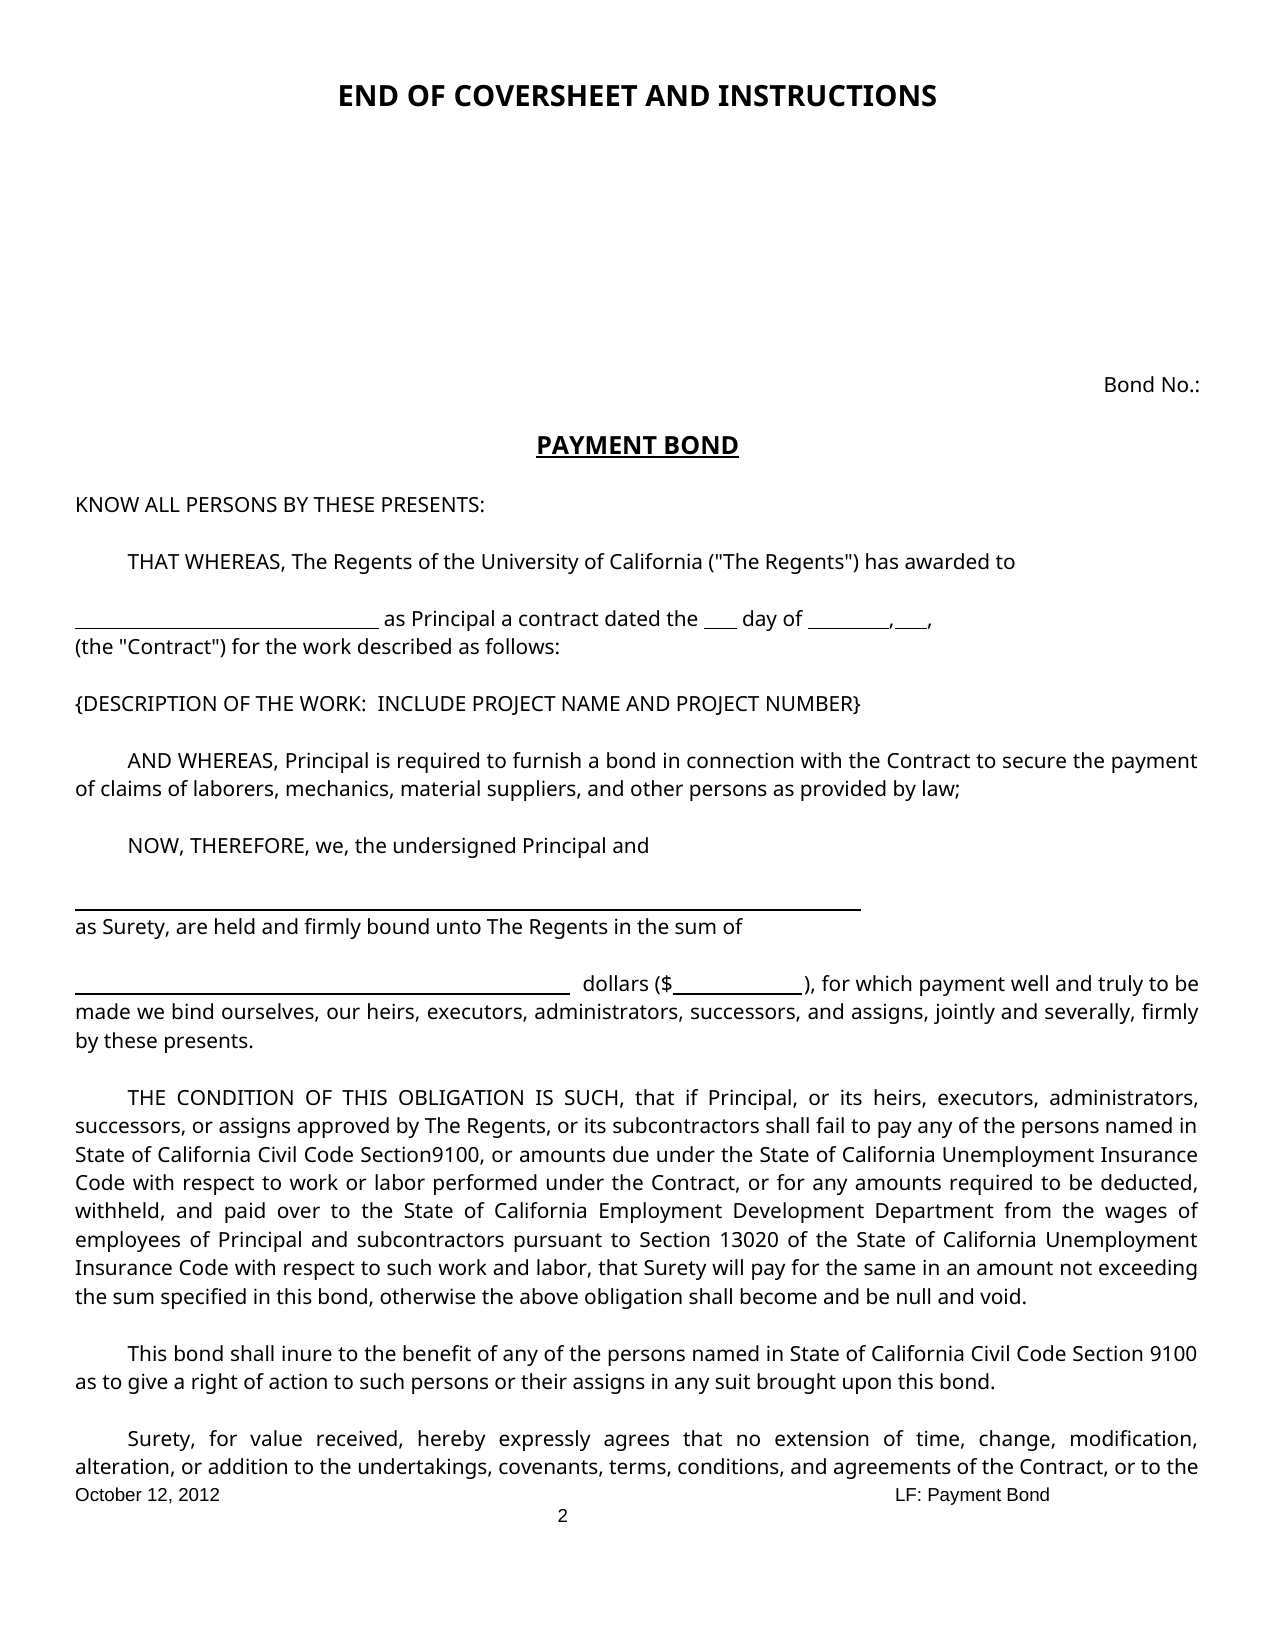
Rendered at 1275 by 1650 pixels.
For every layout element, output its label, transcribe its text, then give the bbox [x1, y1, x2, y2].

text NOW, THEREFORE, we, the undersigned Principal and [75, 831, 1200, 860]
text AND WHEREAS, Principal is required to furnish a bond in connection with the Contract to secure the payment of claims of laborers, mechanics, material suppliers, and other persons as provided by law; [75, 746, 1200, 803]
text Bond No.: [75, 371, 1200, 399]
text KNOW ALL PERSONS BY THESE PRESENTS: [75, 490, 1200, 518]
text (the "Contract") for the work described as follows: [75, 632, 1200, 661]
text PAYMENT BOND [75, 427, 1200, 462]
text as Principal a contract dated the day of , , [75, 604, 1200, 632]
text THE CONDITION OF THIS OBLIGATION IS SUCH, that if Principal, or its heirs, executors, administrators, successors, or assigns approved by The Regents, or its subcontractors shall fail to pay any of the persons named in State of California Civil Code Section9100, or amounts due under the State of California Unemployment Insurance Code with respect to work or labor performed under the Contract, or for any amounts required to be deducted, withheld, and paid over to the State of California Employment Development Department from the wages of employees of Principal and subcontractors pursuant to Section 13020 of the State of California Unemployment Insurance Code with respect to such work and labor, that Surety will pay for the same in an amount not exceeding the sum specified in this bond, otherwise the above obligation shall become and be null and void. [75, 1083, 1200, 1310]
text {DESCRIPTION OF THE WORK: INCLUDE PROJECT NAME AND PROJECT NUMBER} [75, 689, 1200, 717]
text dollars ($ ), for which payment well and truly to be made we bind ourselves, our heirs, executors, administrators, successors, and assigns, jointly and severally, firmly by these presents. [75, 969, 1200, 1054]
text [75, 1424, 1200, 1481]
text This bond shall inure to the benefit of any of the persons named in State of California Civil Code Section 9100 as to give a right of action to such persons or their assigns in any suit brought upon this bond. [75, 1339, 1200, 1396]
text as Surety, are held and firmly bound unto The Regents in the sum of [75, 912, 1200, 941]
text END OF COVERSHEET AND INSTRUCTIONS [75, 75, 1200, 115]
text THAT WHEREAS, The Regents of the University of California ("The Regents") has awarded to [75, 547, 1200, 575]
